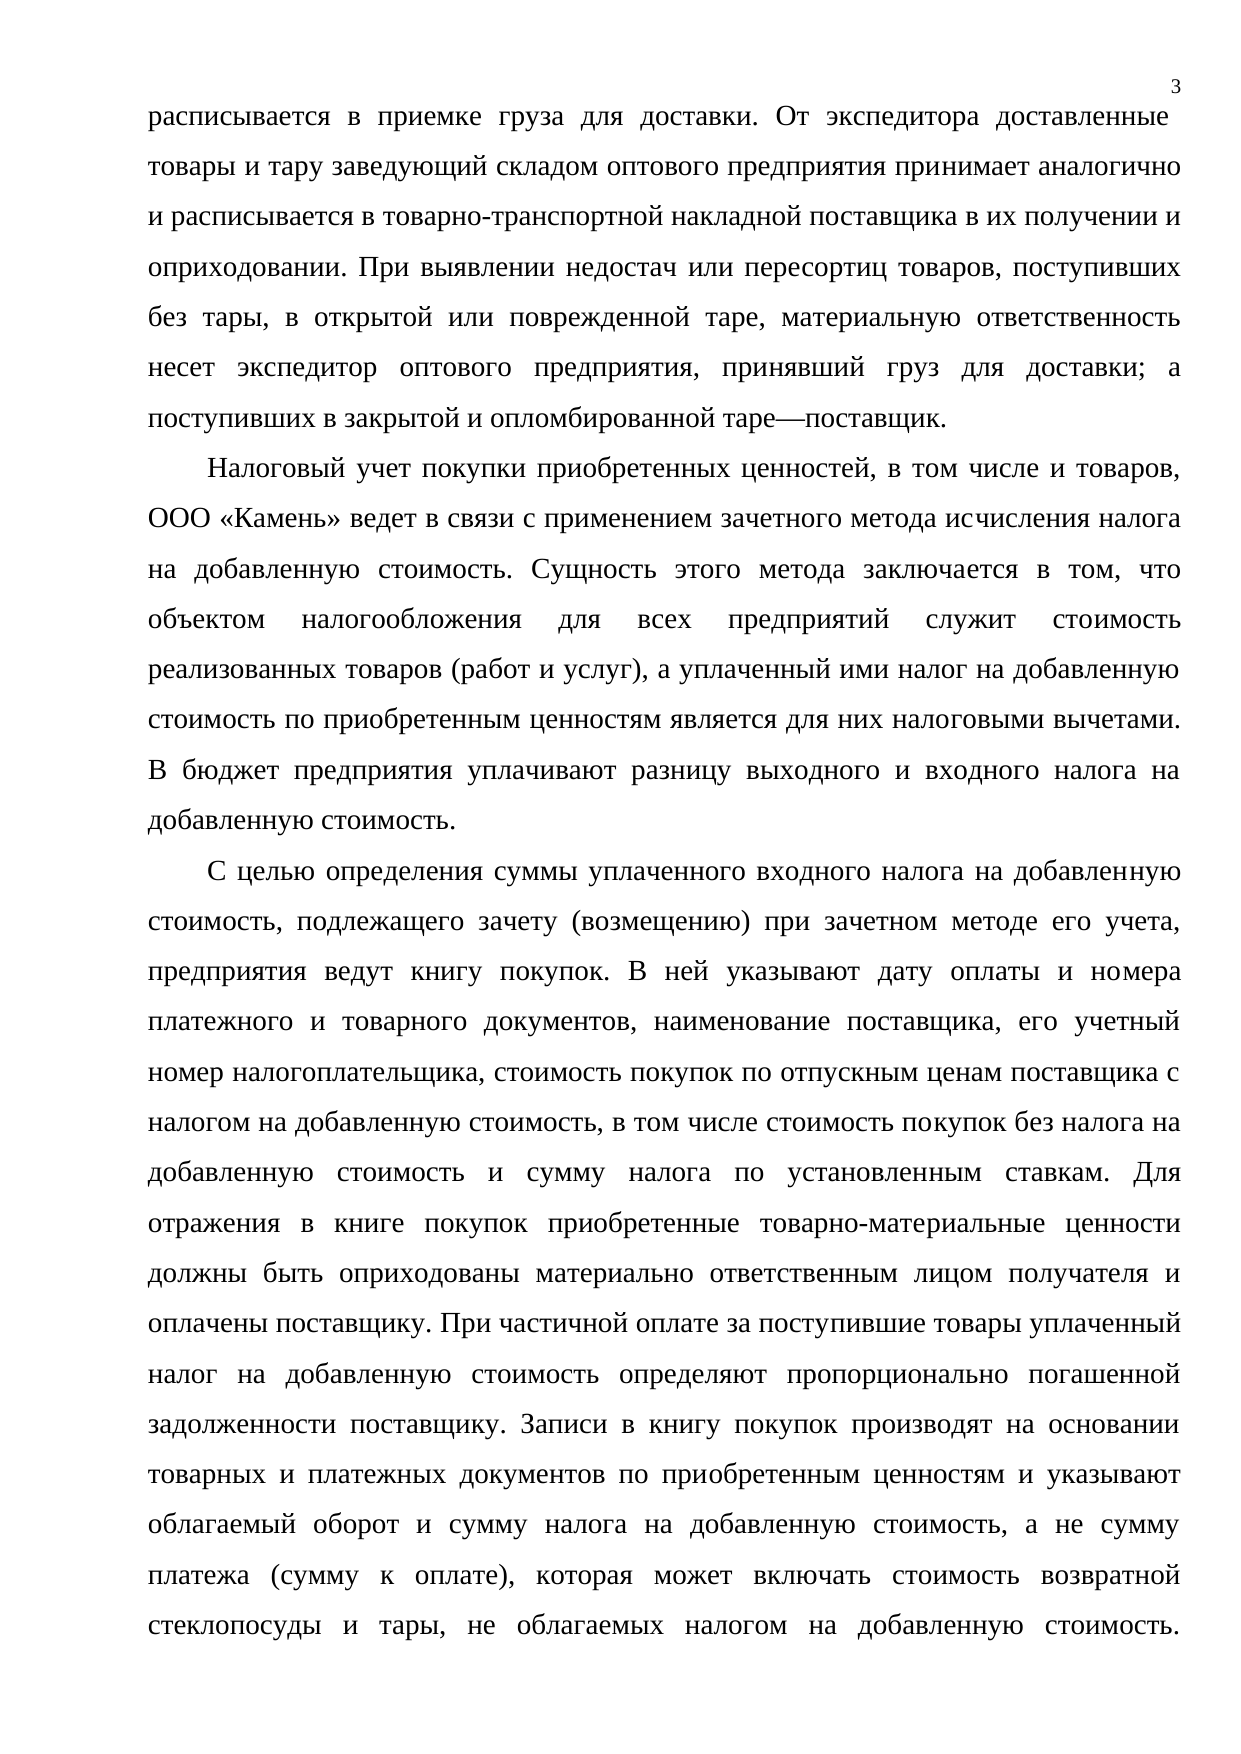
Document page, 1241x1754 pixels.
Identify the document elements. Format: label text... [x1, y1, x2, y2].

text Налоговый учет покупки приобретенных ценностей, в том числе и товаров, ООО «Камень» ведет в связи с применением зачетного метода исчисления налога на добавленную стоимость. Сущность этого метода заключается в том, что объектом налогообложения для всех предприятий служит стоимость реализованных товаров (работ и услуг), а уплаченный ими налог на добавленную стоимость по приобретенным ценностям является для них налоговыми вычетами. В бюджет предприятия уплачивают разницу выходного и входного налога на добавленную стоимость. [148, 450, 1181, 836]
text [148, 98, 1181, 433]
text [148, 853, 1181, 1641]
